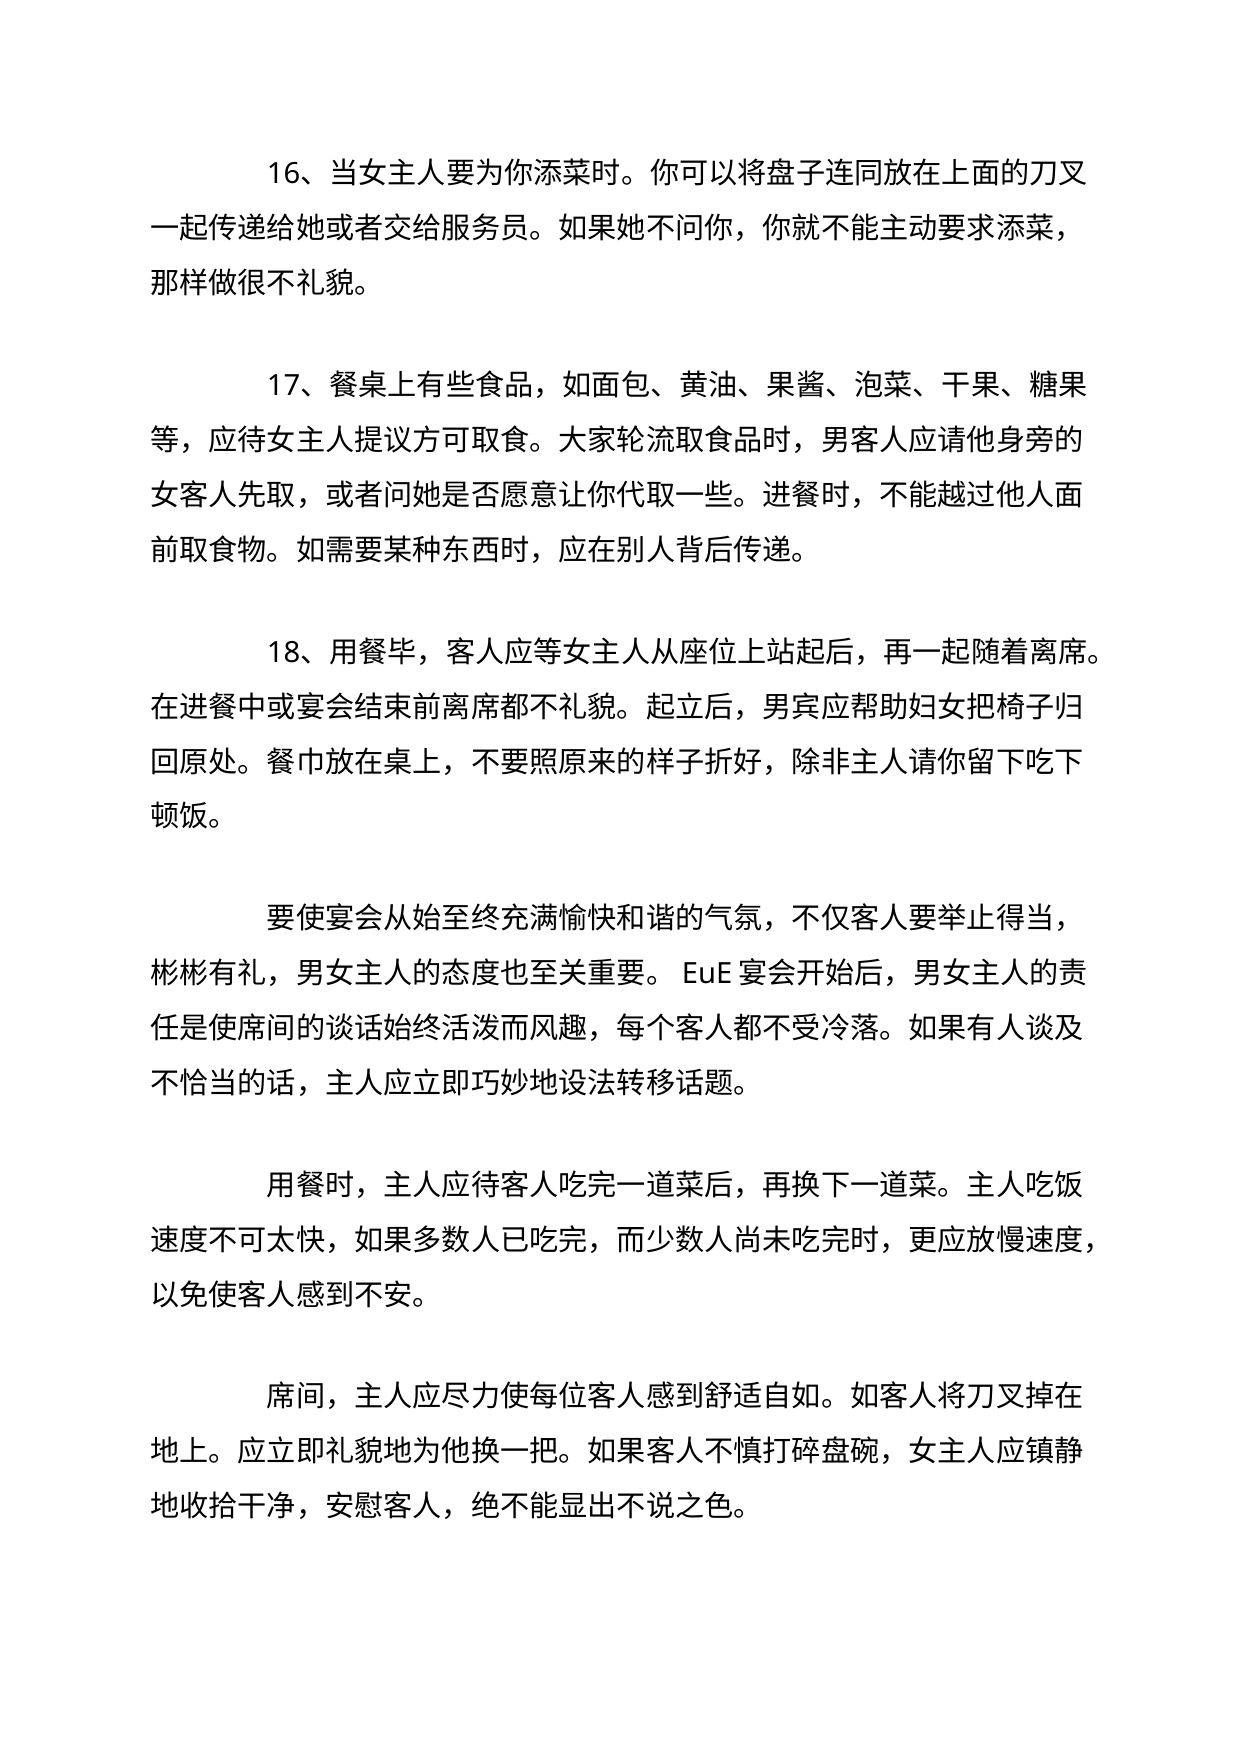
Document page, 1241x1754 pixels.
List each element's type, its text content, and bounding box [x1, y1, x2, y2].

text 17、餐桌上有些食品，如面包、黄油、果酱、泡菜、干果、糖果等，应待女主人提议方可取食。大家轮流取食品时，男客人应请他身旁的女客人先取，或者问她是否愿意让你代取一些。进餐时，不能越过他人面前取食物。如需要某种东西时，应在别人背后传递。 [150, 362, 1090, 569]
text 16、当女主人要为你添菜时。你可以将盘子连同放在上面的刀叉一起传递给她或者交给服务员。如果她不问你，你就不能主动要求添菜，那样做很不礼貌。 [150, 150, 1090, 302]
text 18、用餐毕，客人应等女主人从座位上站起后，再一起随着离席。在进餐中或宴会结束前离席都不礼貌。起立后，男宾应帮助妇女把椅子归回原处。餐巾放在桌上，不要照原来的样子折好，除非主人请你留下吃下顿饭。 [150, 628, 1090, 835]
text 用餐时，主人应待客人吃完一道菜后，再换下一道菜。主人吃饭速度不可太快，如果多数人已吃完，而少数人尚未吃完时，更应放慢速度，以免使客人感到不安。 [150, 1161, 1090, 1313]
text 要使宴会从始至终充满愉快和谐的气氛，不仅客人要举止得当，彬彬有礼，男女主人的态度也至关重要。 EuE宴会开始后，男女主人的责任是使席间的谈话始终活泼而风趣，每个客人都不受冷落。如果有人谈及不恰当的话，主人应立即巧妙地设法转移话题。 [150, 895, 1090, 1102]
text 席间，主人应尽力使每位客人感到舒适自如。如客人将刀叉掉在地上。应立即礼貌地为他换一把。如果客人不慎打碎盘碗，女主人应镇静地收拾干净，安慰客人，绝不能显出不说之色。 [150, 1373, 1090, 1525]
